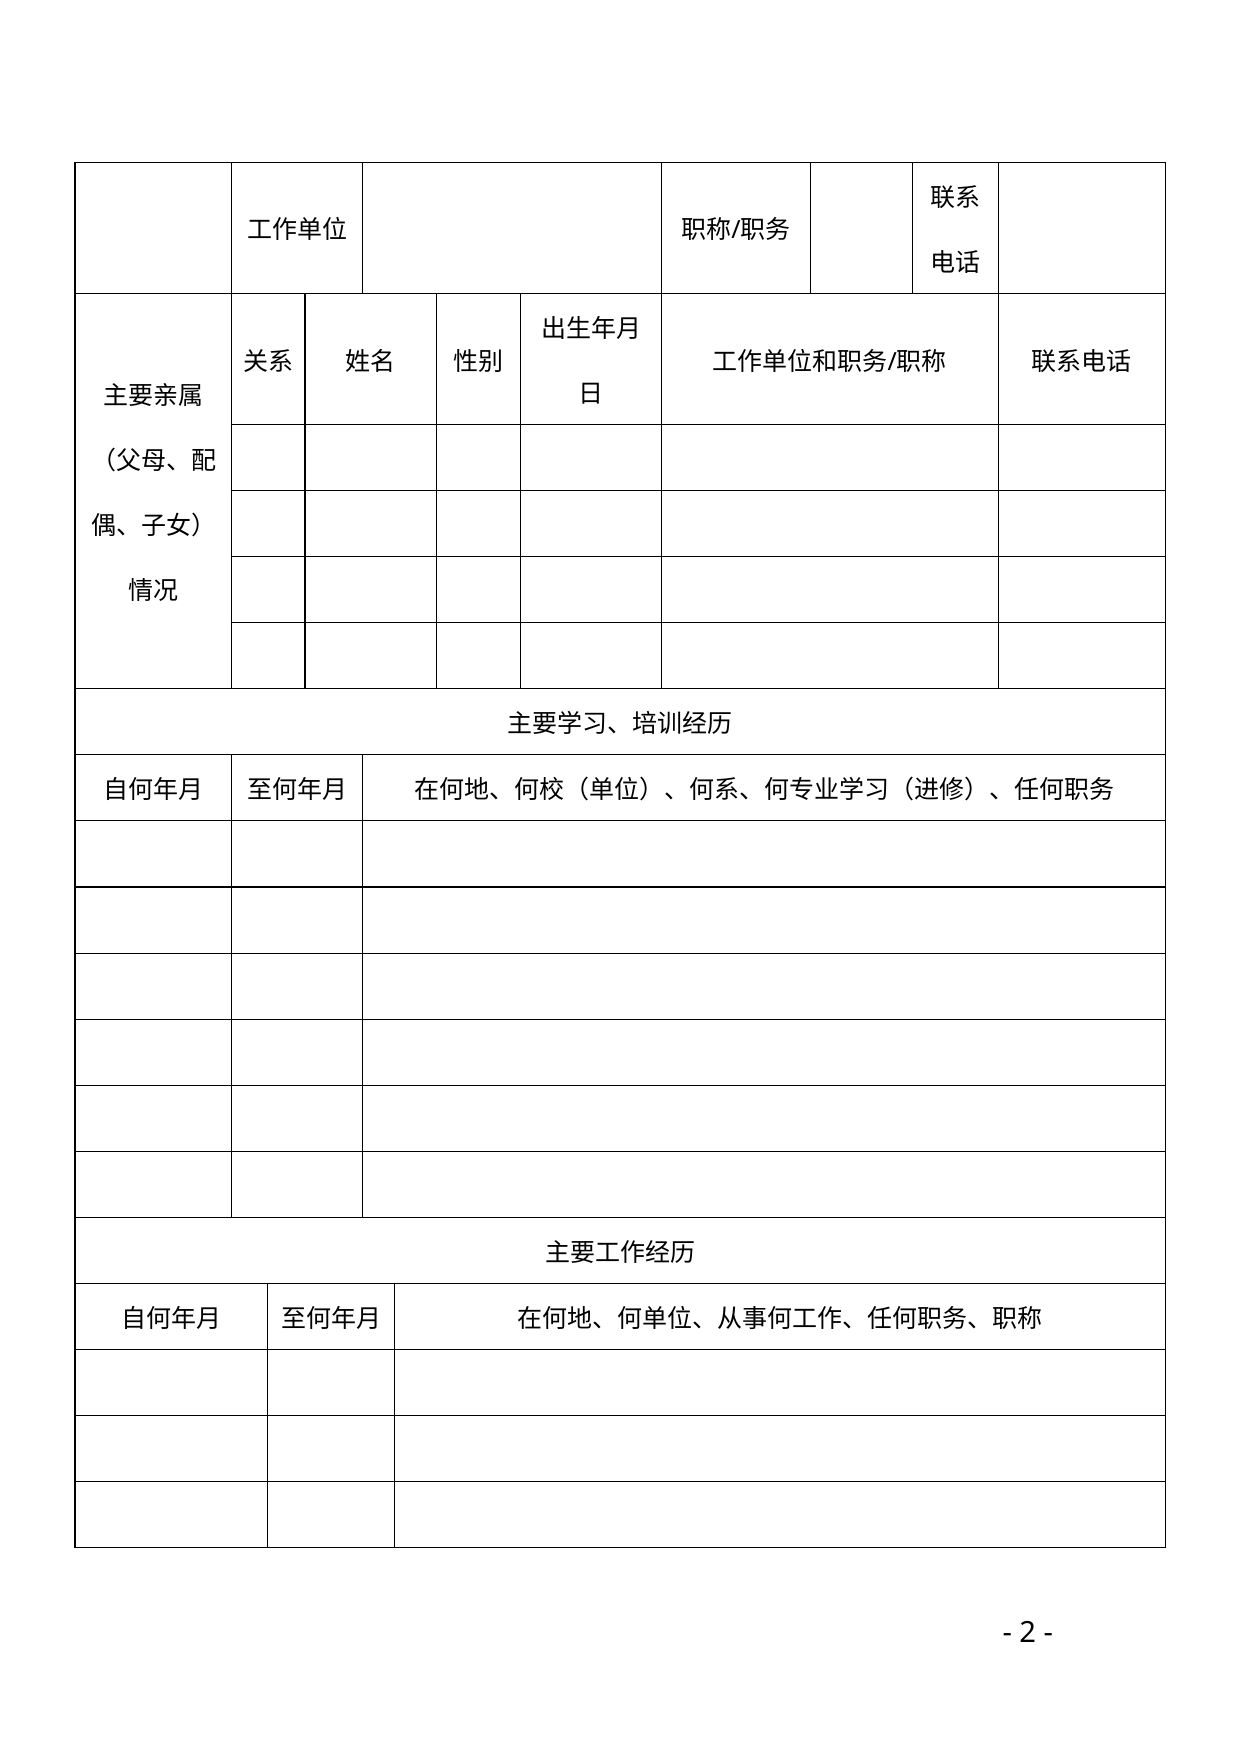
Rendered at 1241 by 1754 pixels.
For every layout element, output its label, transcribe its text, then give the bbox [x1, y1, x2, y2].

table_cell [306, 557, 436, 622]
table_cell [232, 1152, 362, 1217]
table_cell [232, 954, 362, 1018]
table_cell [76, 1020, 231, 1084]
table_cell [232, 1086, 362, 1151]
table_cell [363, 888, 1165, 952]
table_cell [76, 888, 231, 952]
table_cell [395, 1416, 1165, 1481]
table_cell [662, 623, 998, 688]
table_cell [521, 557, 661, 622]
table_cell [232, 491, 304, 556]
table_cell [521, 623, 661, 688]
table_cell 关系 [232, 294, 304, 424]
table_cell 联系电话 [913, 163, 998, 293]
table_cell [232, 888, 362, 952]
table_cell [76, 1152, 231, 1217]
table_cell [268, 1482, 394, 1547]
table_cell [76, 954, 231, 1018]
table_cell [363, 821, 1165, 886]
table_cell [999, 491, 1165, 556]
table_cell [437, 557, 520, 622]
table_cell [76, 1482, 267, 1547]
table_cell [999, 425, 1165, 490]
table_cell 出生年月日 [521, 294, 661, 424]
table_cell [811, 163, 912, 293]
table_cell [76, 821, 231, 886]
table_cell [306, 425, 436, 490]
table_cell [363, 1020, 1165, 1084]
table_cell 职称/职务 [662, 163, 810, 293]
table_cell 联系电话 [999, 294, 1165, 424]
table_cell 自何年月 [76, 1284, 267, 1349]
table_cell 主要工作经历 [76, 1218, 1165, 1283]
table_cell [395, 1482, 1165, 1547]
table_cell [521, 491, 661, 556]
table_cell 工作单位和职务/职称 [662, 294, 998, 424]
table_cell [363, 163, 661, 293]
table_cell [76, 1350, 267, 1415]
table_cell [306, 623, 436, 688]
table_cell 自何年月 [76, 755, 231, 820]
table_cell 主要亲属（父母、配偶、子女）情况 [76, 294, 231, 688]
table_cell [437, 425, 520, 490]
table_cell [662, 491, 998, 556]
table_cell [232, 557, 304, 622]
table_cell [232, 1020, 362, 1084]
table_cell [999, 557, 1165, 622]
table_cell 主要学习、培训经历 [76, 689, 1165, 754]
table_cell [232, 425, 304, 490]
table_cell [76, 1086, 231, 1151]
table_cell [437, 491, 520, 556]
table_cell [232, 623, 304, 688]
table_cell [363, 1086, 1165, 1151]
table_cell [999, 623, 1165, 688]
table_cell [521, 425, 661, 490]
table_cell 在何地、何校（单位）、何系、何专业学习（进修）、任何职务 [363, 755, 1165, 820]
table_cell [232, 821, 362, 886]
table_cell [268, 1350, 394, 1415]
table_cell [662, 425, 998, 490]
table_cell [999, 163, 1165, 293]
table_cell [76, 1416, 267, 1481]
table_cell [268, 1416, 394, 1481]
table_cell [363, 1152, 1165, 1217]
table_cell [306, 491, 436, 556]
table_cell 工作单位 [232, 163, 362, 293]
table_cell 性别 [437, 294, 520, 424]
table_cell [363, 954, 1165, 1018]
table_cell 在何地、何单位、从事何工作、任何职务、职称 [395, 1284, 1165, 1349]
table_cell [437, 623, 520, 688]
table_cell 至何年月 [232, 755, 362, 820]
table_cell [395, 1350, 1165, 1415]
table_cell 姓名 [306, 294, 436, 424]
table_cell 至何年月 [268, 1284, 394, 1349]
table_cell [662, 557, 998, 622]
